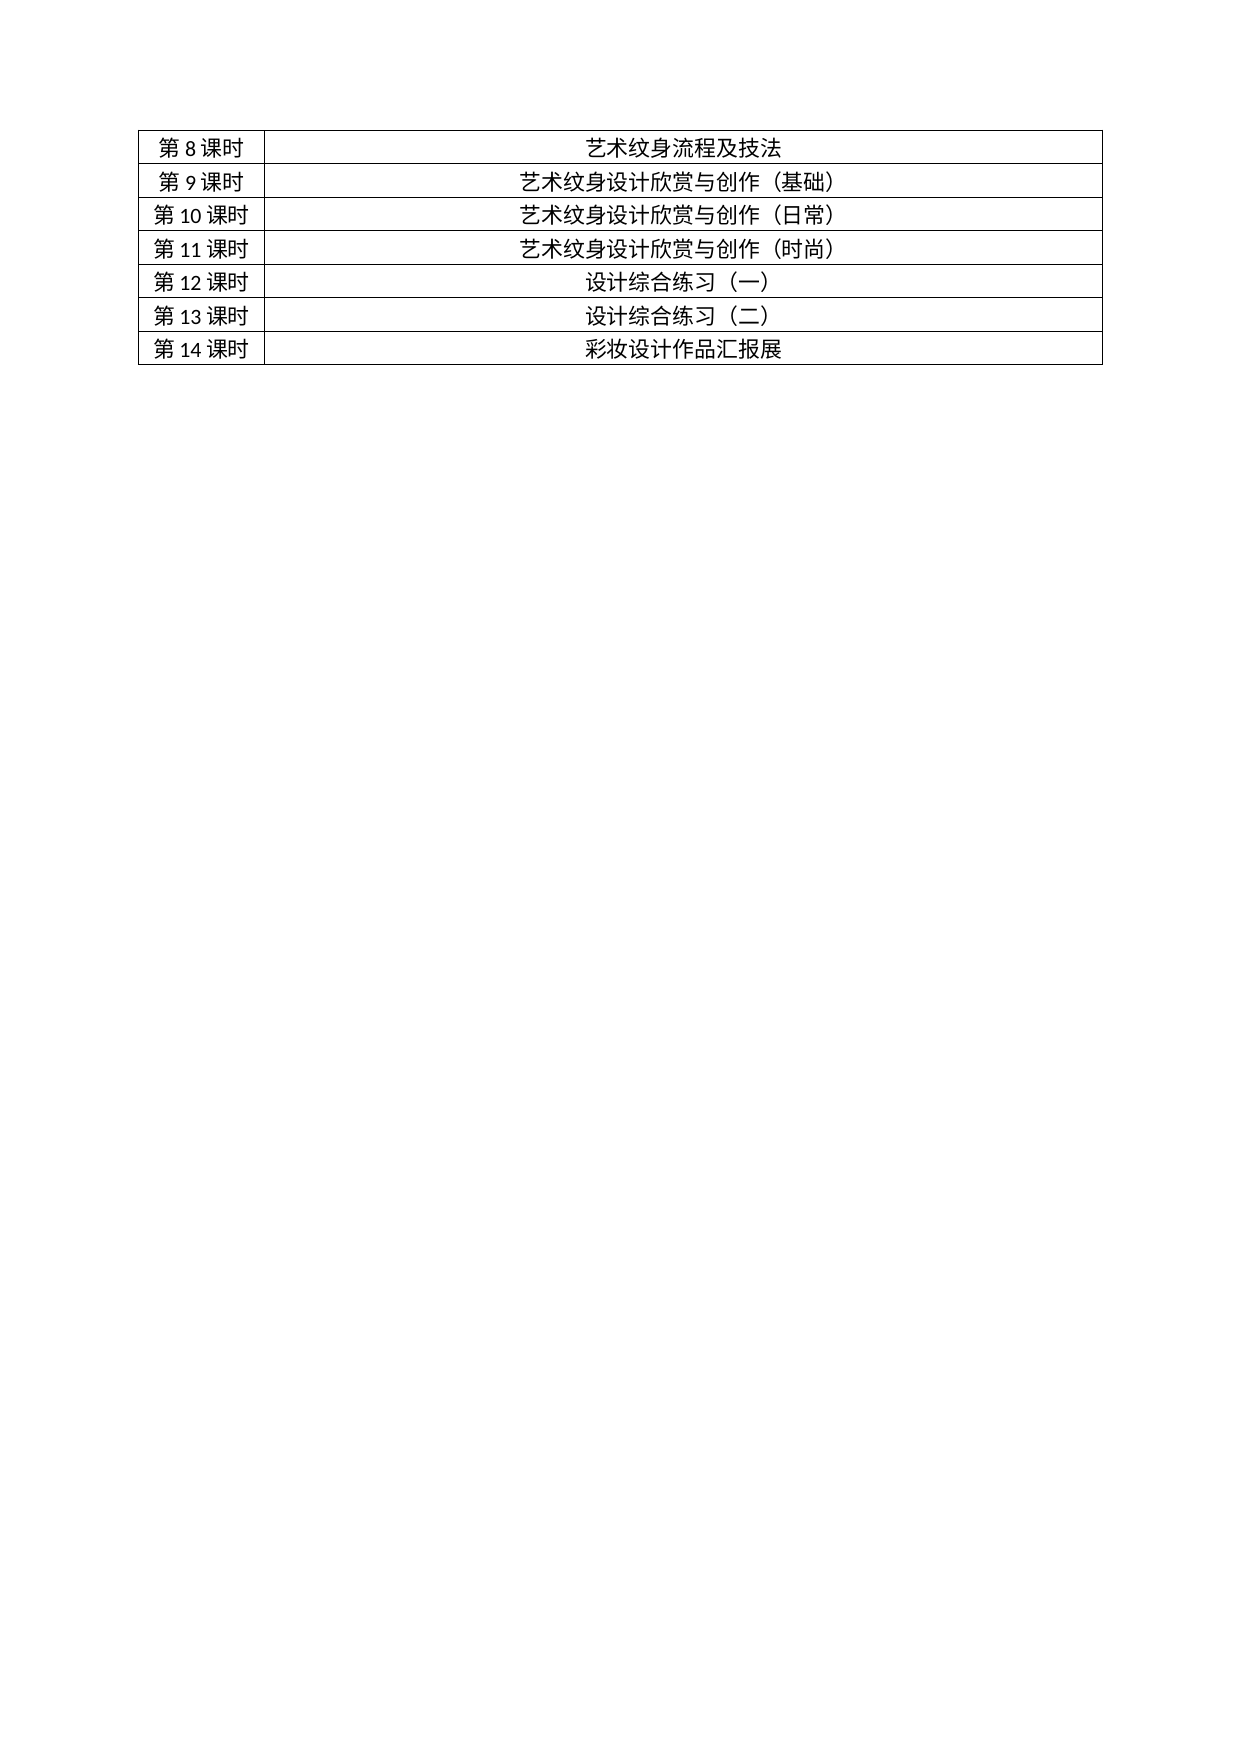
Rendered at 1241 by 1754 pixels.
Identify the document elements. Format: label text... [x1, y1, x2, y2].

table_cell 彩妆设计作品汇报展 [265, 332, 1102, 364]
table_cell 设计综合练习（二） [265, 298, 1102, 331]
table_cell 第10课时 [139, 198, 264, 230]
table_cell 第9课时 [139, 164, 264, 197]
table_cell 艺术纹身设计欣赏与创作（日常） [265, 198, 1102, 230]
table_cell 艺术纹身设计欣赏与创作（时尚） [265, 231, 1102, 264]
table_cell 第14课时 [139, 332, 264, 364]
table_cell 第8课时 [139, 131, 264, 163]
table_cell 第12课时 [139, 265, 264, 297]
table_cell 第13课时 [139, 298, 264, 331]
table_cell 艺术纹身流程及技法 [265, 131, 1102, 163]
table_cell 第11课时 [139, 231, 264, 264]
table_cell 艺术纹身设计欣赏与创作（基础） [265, 164, 1102, 197]
table_cell 设计综合练习（一） [265, 265, 1102, 297]
